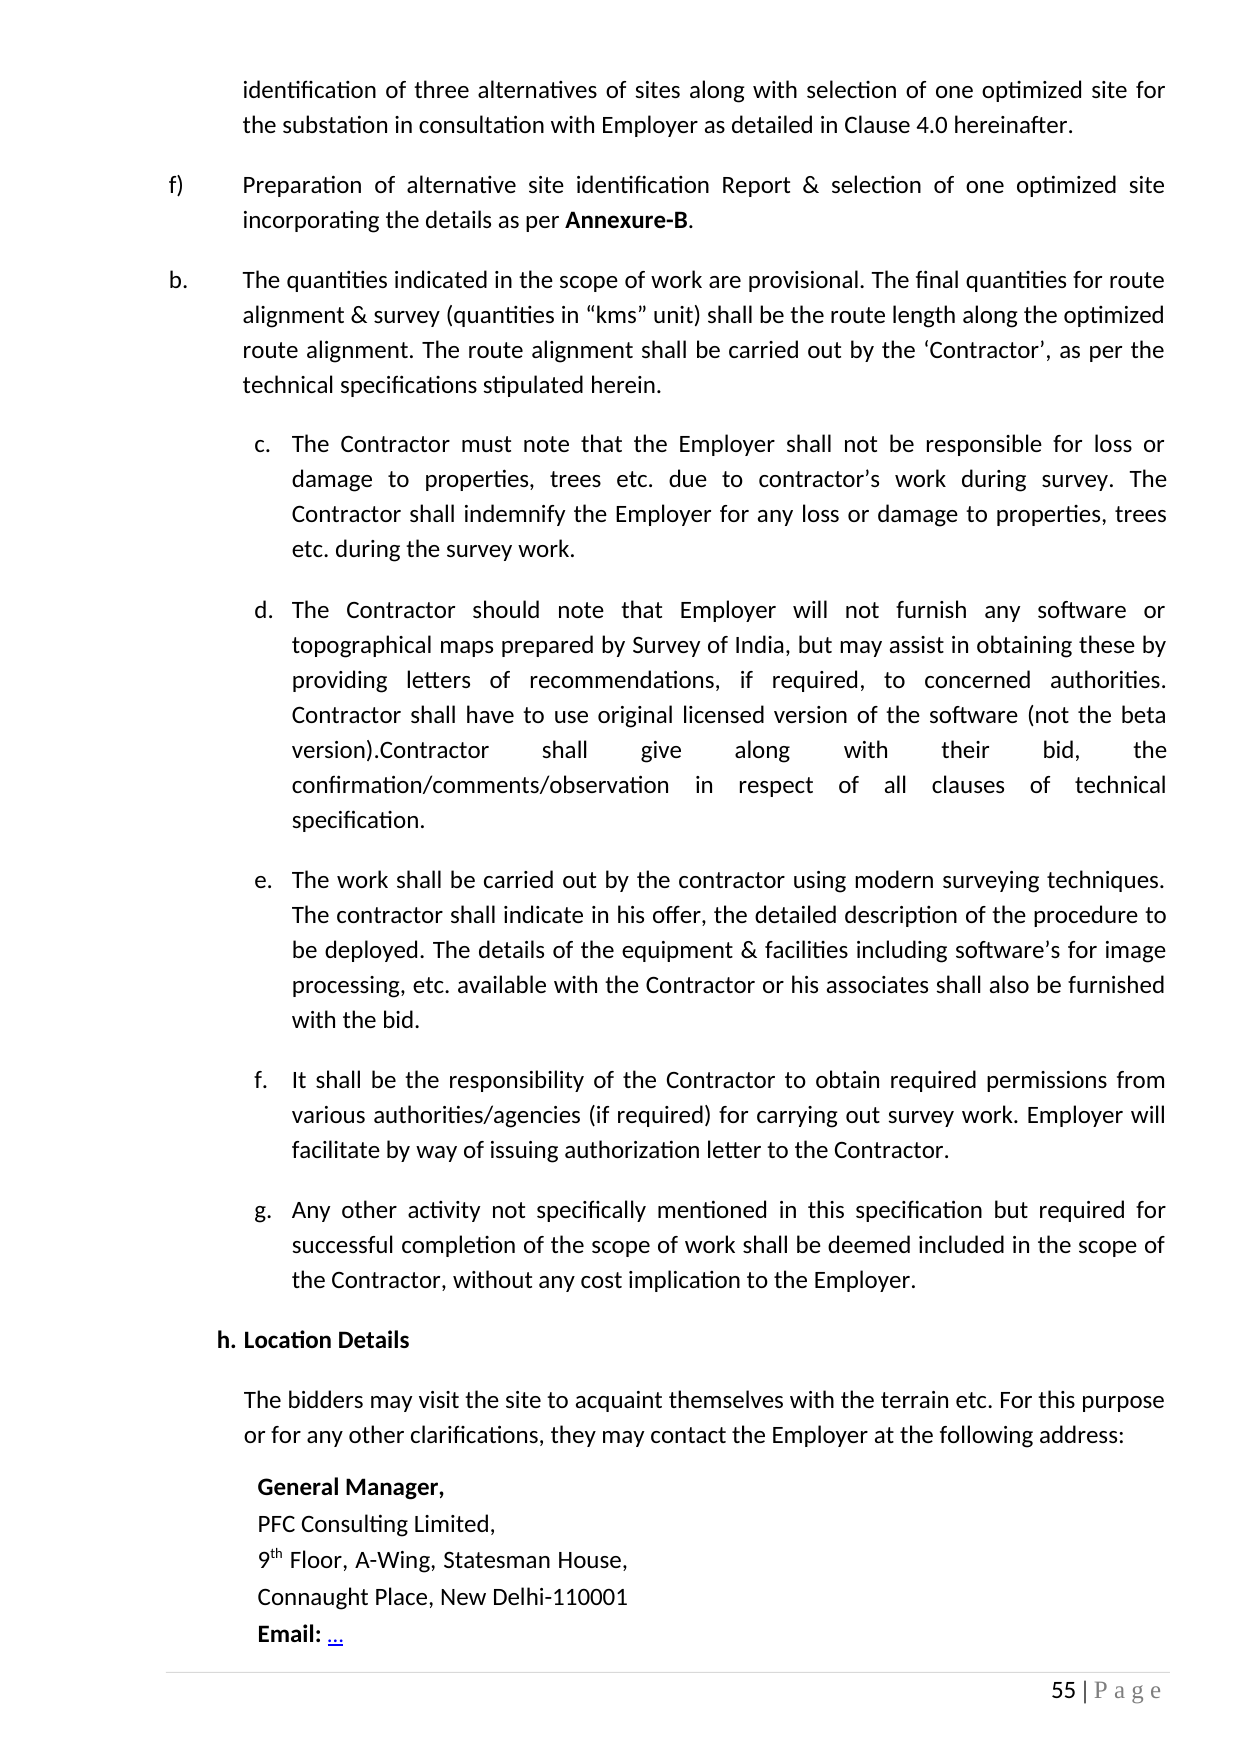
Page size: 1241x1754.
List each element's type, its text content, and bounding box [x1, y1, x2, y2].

list The quantities indicated in the scope of work are provisional. The final quantities for route alignment & survey (quantities in “kms” unit) shall be the route length along the optimized route alignment. The route alignment shall be carried out by the ‘Contractor’, as per the technical specifications stipulated herein. [169, 264, 1166, 399]
list It shall be the responsibility of the Contractor to obtain required permissions from various authorities/agencies (if required) for carrying out survey work. Employer will facilitate by way of issuing authorization letter to the Contractor. [254, 1064, 1167, 1164]
subtitle Location Details [217, 1324, 1186, 1354]
text 9th Floor, A-Wing, Statesman House, Connaught Place, New Delhi-110001 Email: … [257, 1545, 628, 1649]
list Any other activity not specifically mentioned in this specification but required for successful completion of the scope of work shall be deemed included in the scope of the Contractor, without any cost implication to the Employer. [254, 1194, 1167, 1294]
subtitle General Manager, [257, 1471, 1186, 1502]
text identification of three alternatives of sites along with selection of one optimized site for the substation in consultation with Employer as detailed in Clause 4.0 hereinafter. [242, 74, 1166, 140]
list The Contractor must note that the Employer shall not be responsible for loss or damage to properties, trees etc. due to contractor’s work during survey. The Contractor shall indemnify the Employer for any loss or damage to properties, trees etc. during the survey work. [254, 429, 1167, 564]
text The bidders may visit the site to acquaint themselves with the terrain etc. For this purpose or for any other clarifications, they may contact the Employer at the following address: [244, 1384, 1166, 1449]
list The work shall be carried out by the contractor using modern surveying techniques. The contractor shall indicate in his offer, the detailed description of the procedure to be deployed. The details of the equipment & facilities including software’s for image processing, etc. available with the Contractor or his associates shall also be furnished with the bid. [254, 864, 1167, 1034]
list Preparation of alternative site identification Report & selection of one optimized site incorporating the details as per Annexure-B. [169, 169, 1166, 235]
text PFC Consulting Limited, [257, 1508, 1186, 1538]
list The Contractor should note that Employer will not furnish any software or topographical maps prepared by Survey of India, but may assist in obtaining these by providing letters of recommendations, if required, to concerned authorities. Contractor shall have to use original licensed version of the software (not the beta version).Contractor shall give along with their bid, the confirmation/comments/observation in respect of all clauses of technical specification. [254, 594, 1167, 834]
